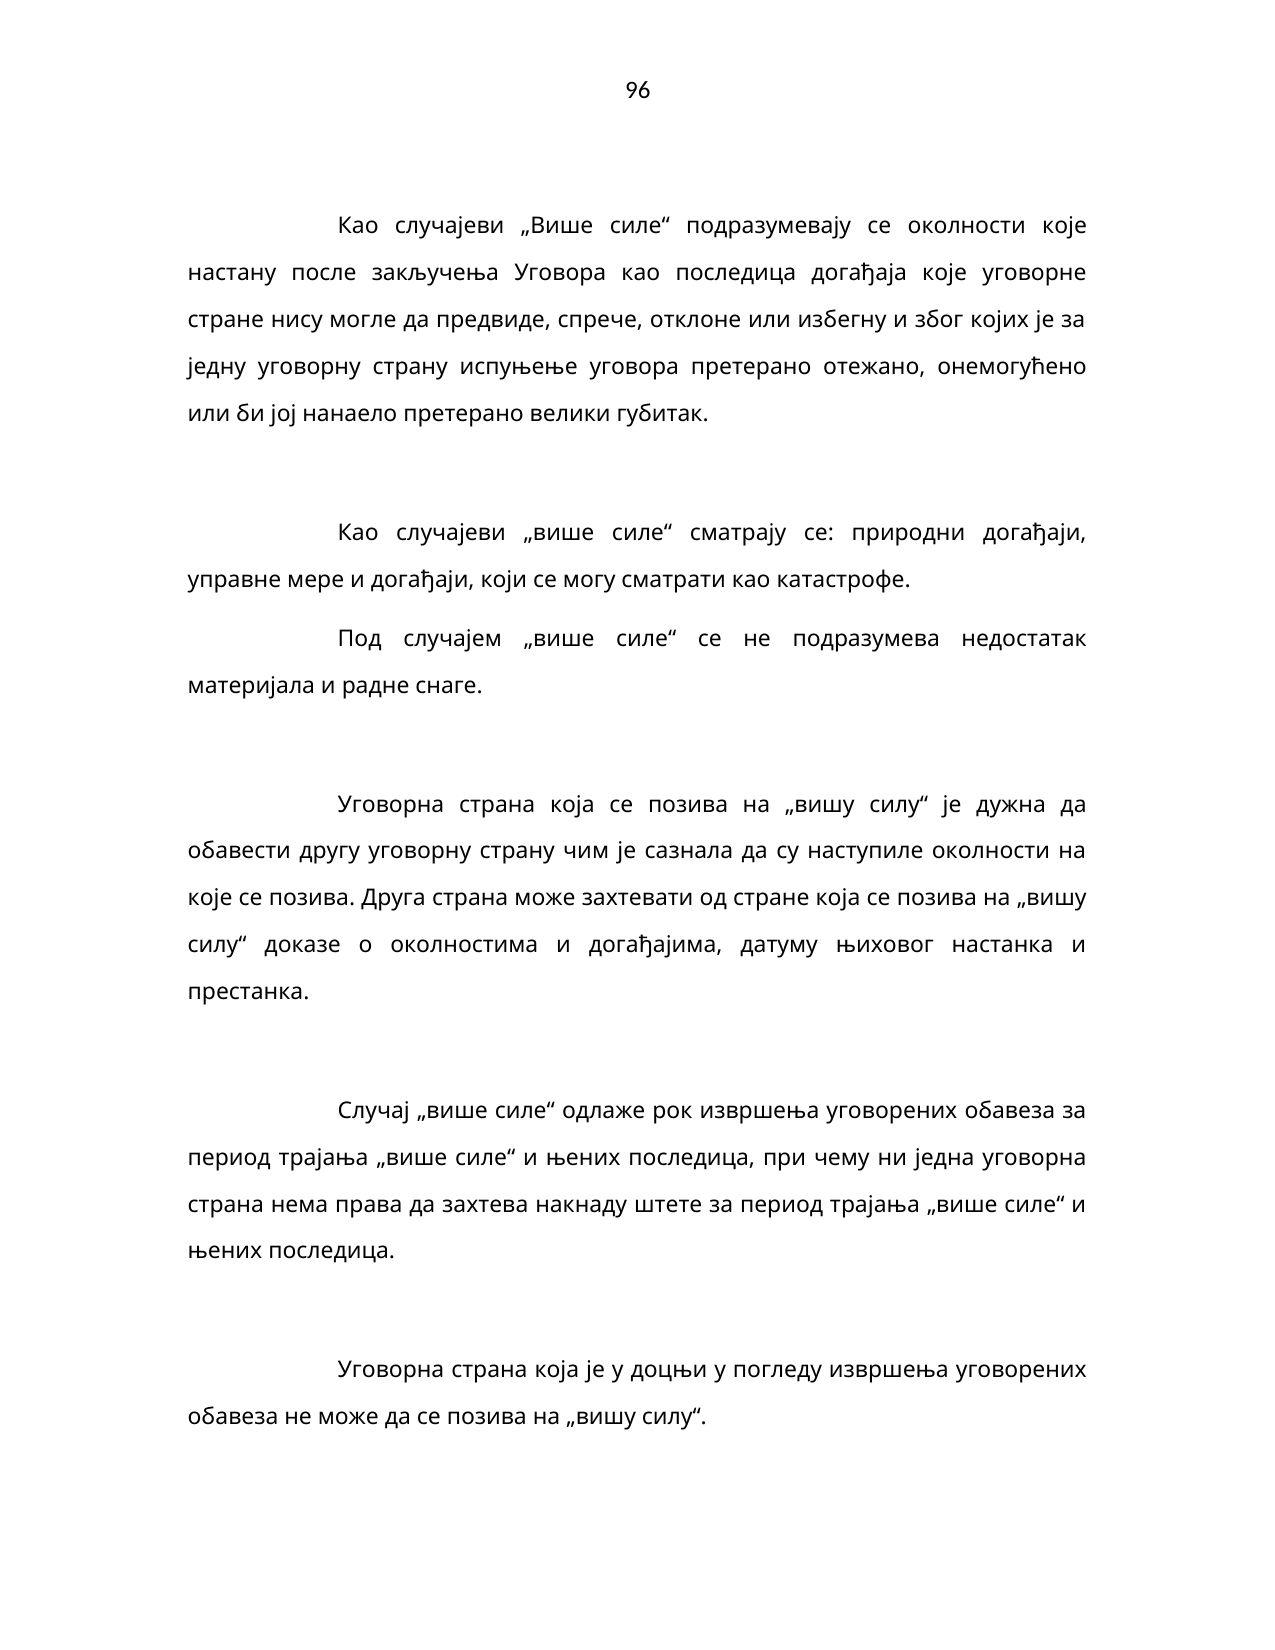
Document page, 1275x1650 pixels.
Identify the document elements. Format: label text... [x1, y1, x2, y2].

text Случај „више силе“ одлаже рок извршења уговорених обавеза за период трајања „више силе“ и њених последица, при чему ни једна уговорна страна нема права да захтева накнаду штете за период трајања „више силе“ и њених последица. [187, 1094, 1087, 1266]
text Уговорна страна која је у доцњи у погледу извршења уговорених обавеза не може да се позива на „вишу силу“. [187, 1353, 1087, 1431]
text Као случајеви „Више силе“ подразумевају се околности које настану после закључења Уговора као последица догађаја које уговорне стране нису могле да предвиде, спрече, отклоне или избегну и због којих је за једну уговорну страну испуњење уговора претерано отежано, онемогућено или би јој нанаело претерано велики губитак. [187, 209, 1087, 428]
text Као случајеви „више силе“ сматрају се: природни догађаји, управне мере и догађаји, који се могу сматрати као катастрофе. [187, 516, 1087, 594]
text Под случајем „више силе“ се не подразумева недостатак материјала и радне снаге. [187, 622, 1087, 700]
text Уговорна страна која се позива на „вишу силу“ је дужна да обавести другу уговорну страну чим је сазнала да су наступиле околности на које се позива. Друга страна може захтевати од стране која се позива на „вишу силу“ доказе о околностима и догађајима, датуму њиховог настанка и престанка. [187, 787, 1087, 1006]
